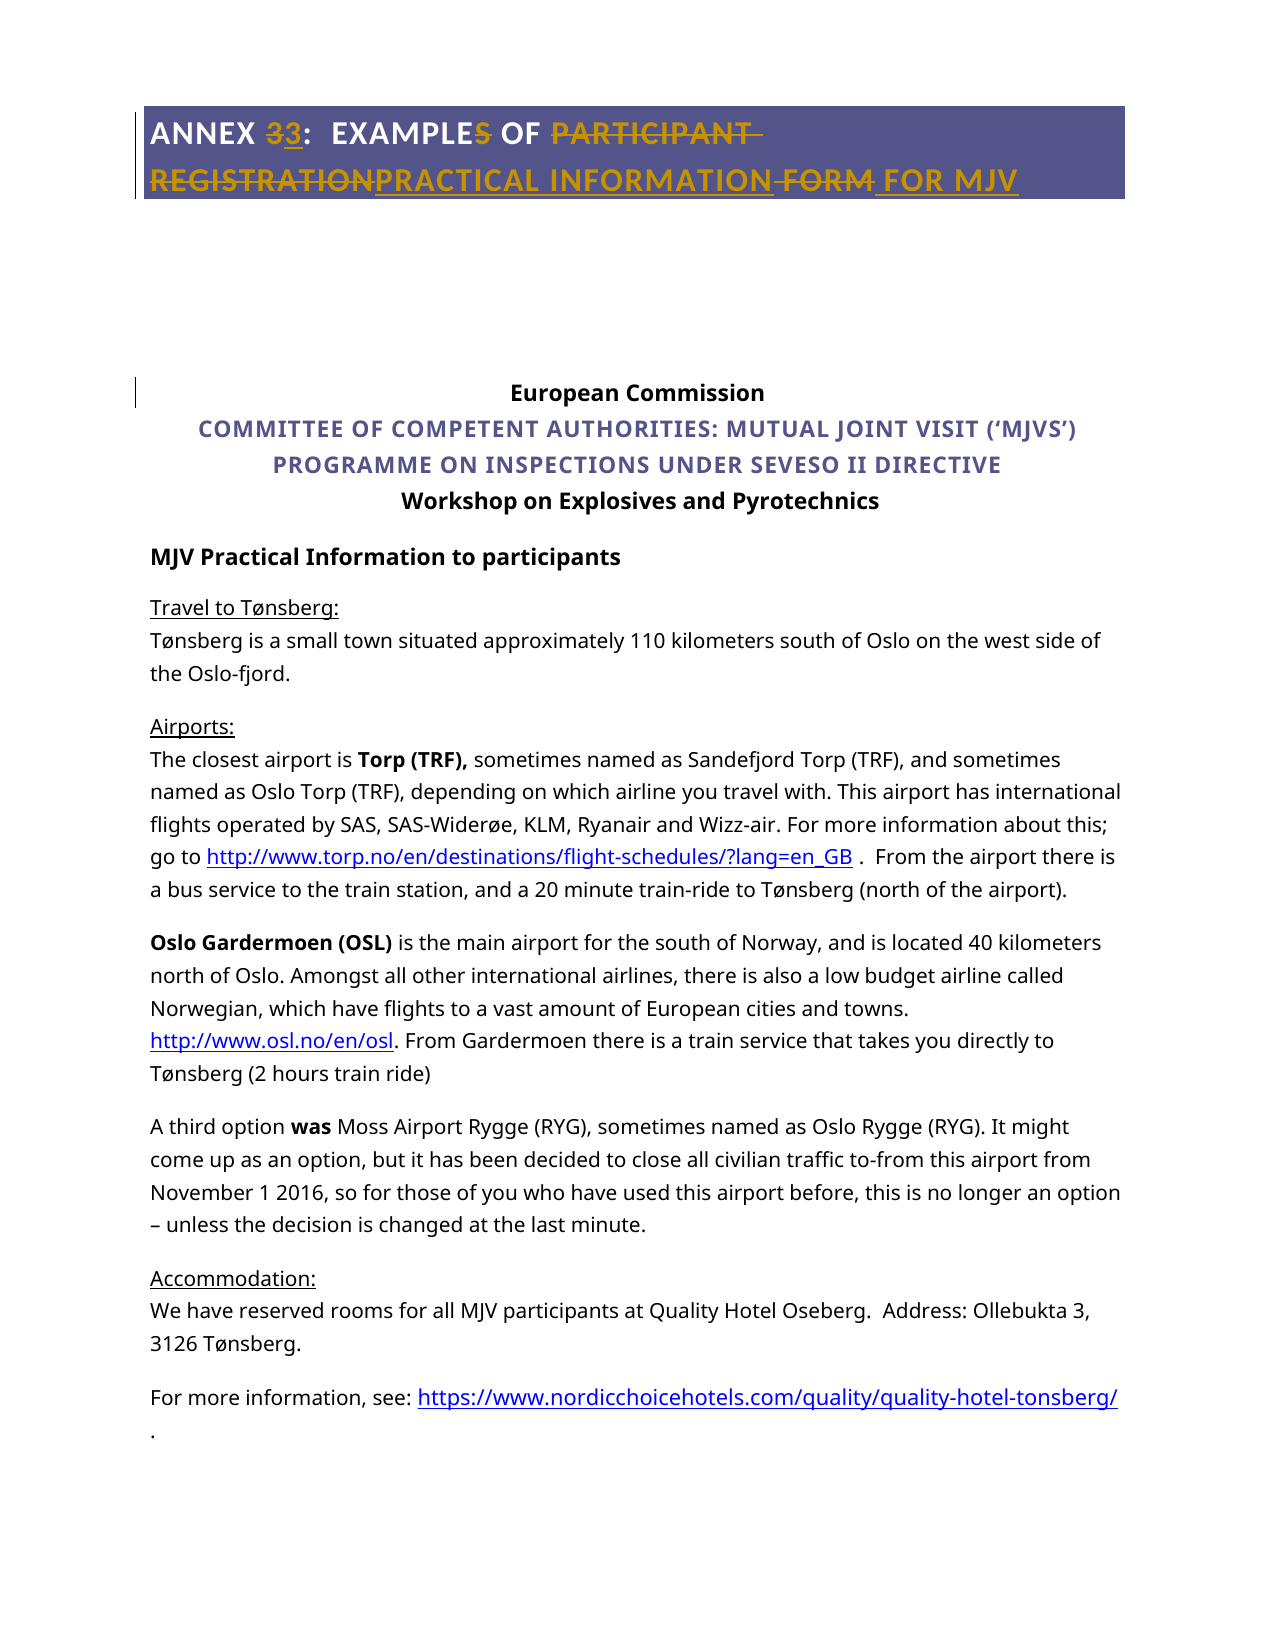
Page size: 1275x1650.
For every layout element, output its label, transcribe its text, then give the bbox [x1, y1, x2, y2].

text Airports: The closest airport is Torp (TRF), sometimes named as Sandefjord Torp (TRF), and sometimes named as Oslo Torp (TRF), depending on which airline you travel with. This airport has international flights operated by SAS, SAS-Widerøe, KLM, Ryanair and Wizz-air. For more information about this; go to http://www.torp.no/en/destinations/flight-schedules/?lang=en_GB . From the airport there is a bus service to the train station, and a 20 minute train-ride to Tønsberg (north of the airport). [150, 712, 1125, 903]
text For more information, see: https://www.nordicchoicehotels.com/quality/quality-hotel-tonsberg/ . [150, 1382, 1125, 1445]
text MJV Practical Information to participants [150, 541, 1125, 573]
text A third option was Moss Airport Rygge (RYG), sometimes named as Oslo Rygge (RYG). It might come up as an option, but it has been decided to close all civilian traffic to-from this airport from November 1 2016, so for those of you who have used this airport before, this is no longer an option – unless the decision is changed at the last minute. [150, 1112, 1125, 1239]
text Oslo Gardermoen (OSL) is the main airport for the south of Norway, and is located 40 kilometers north of Oslo. Amongst all other international airlines, there is also a low budget airline called Norwegian, which have flights to a vast amount of European cities and towns. http://www.osl.no/en/osl. From Gardermoen there is a train service that takes you directly to Tønsberg (2 hours train ride) [150, 928, 1125, 1087]
title European Commission Committee of Competent Authorities: Mutual Joint Visit (‘MJVs’) Programme on Inspections under Seveso II directive Workshop on Explosives and Pyrotechnics [150, 377, 1125, 516]
text Accommodation: We have reserved rooms for all MJV participants at Quality Hotel Oseberg. Address: Ollebukta 3, 3126 Tønsberg. [150, 1264, 1125, 1357]
text Travel to Tønsberg: Tønsberg is a small town situated approximately 110 kilometers south of Oslo on the west side of the Oslo-fjord. [150, 593, 1125, 687]
